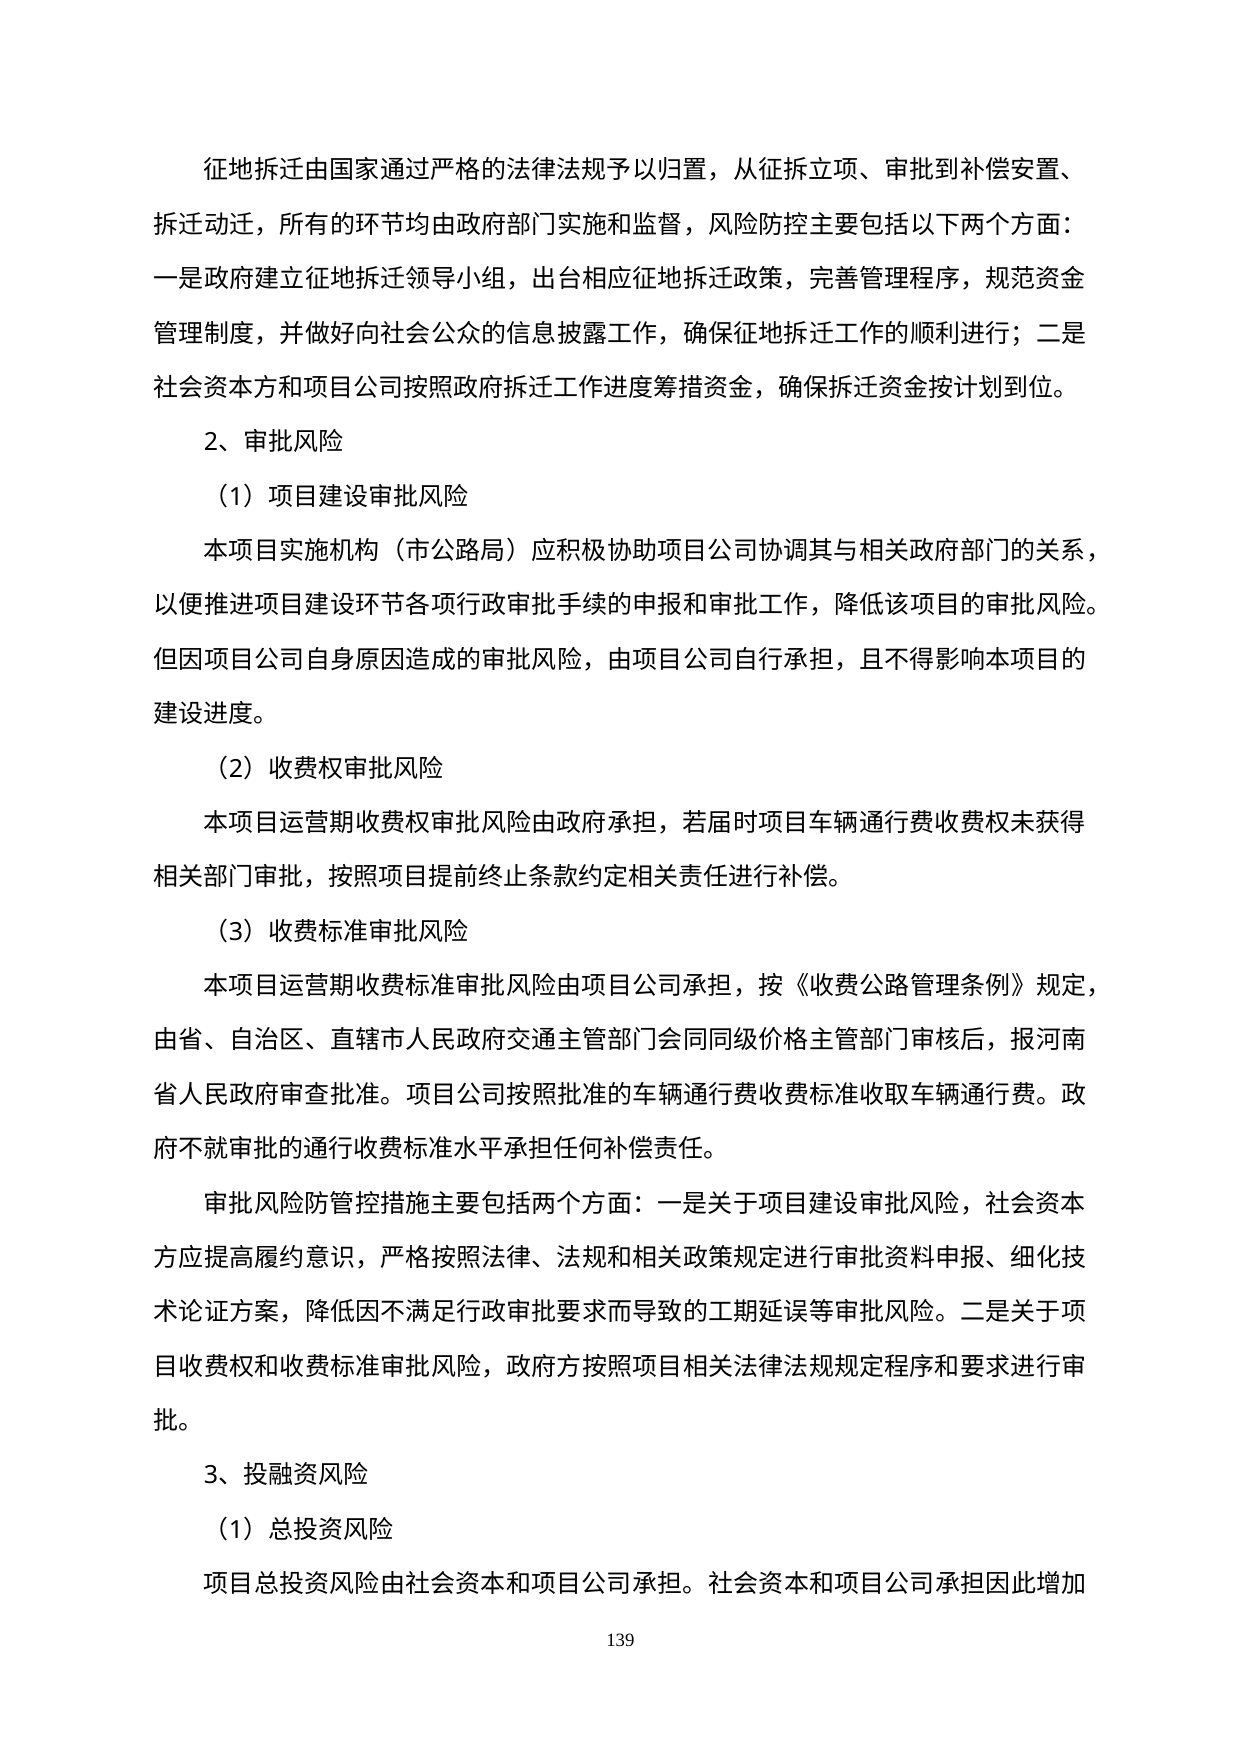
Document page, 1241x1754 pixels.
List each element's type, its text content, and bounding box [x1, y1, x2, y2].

text 2、审批风险 [153, 422, 1087, 458]
text 征地拆迁由国家通过严格的法律法规予以归置，从征拆立项、审批到补偿安置、拆迁动迁，所有的环节均由政府部门实施和监督，风险防控主要包括以下两个方面：一是政府建立征地拆迁领导小组，出台相应征地拆迁政策，完善管理程序，规范资金管理制度，并做好向社会公众的信息披露工作，确保征地拆迁工作的顺利进行；二是社会资本方和项目公司按照政府拆迁工作进度筹措资金，确保拆迁资金按计划到位。 [153, 150, 1087, 404]
text 审批风险防管控措施主要包括两个方面：一是关于项目建设审批风险，社会资本方应提高履约意识，严格按照法律、法规和相关政策规定进行审批资料申报、细化技术论证方案，降低因不满足行政审批要求而导致的工期延误等审批风险。二是关于项目收费权和收费标准审批风险，政府方按照项目相关法律法规规定程序和要求进行审批。 [153, 1183, 1087, 1437]
text 本项目运营期收费标准审批风险由项目公司承担，按《收费公路管理条例》规定，由省、自治区、直辖市人民政府交通主管部门会同同级价格主管部门审核后，报河南省人民政府审查批准。项目公司按照批准的车辆通行费收费标准收取车辆通行费。政府不就审批的通行收费标准水平承担任何补偿责任。 [153, 966, 1087, 1165]
text 本项目实施机构（市公路局）应积极协助项目公司协调其与相关政府部门的关系，以便推进项目建设环节各项行政审批手续的申报和审批工作，降低该项目的审批风险。但因项目公司自身原因造成的审批风险，由项目公司自行承担，且不得影响本项目的建设进度。 [153, 531, 1087, 730]
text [153, 1564, 1087, 1600]
text （3）收费标准审批风险 [153, 911, 1087, 947]
text （1）项目建设审批风险 [153, 476, 1087, 512]
text 3、投融资风险 [153, 1455, 1087, 1491]
text （2）收费权审批风险 [153, 748, 1087, 784]
text （1）总投资风险 [153, 1509, 1087, 1546]
text 本项目运营期收费权审批风险由政府承担，若届时项目车辆通行费收费权未获得相关部门审批，按照项目提前终止条款约定相关责任进行补偿。 [153, 802, 1087, 893]
